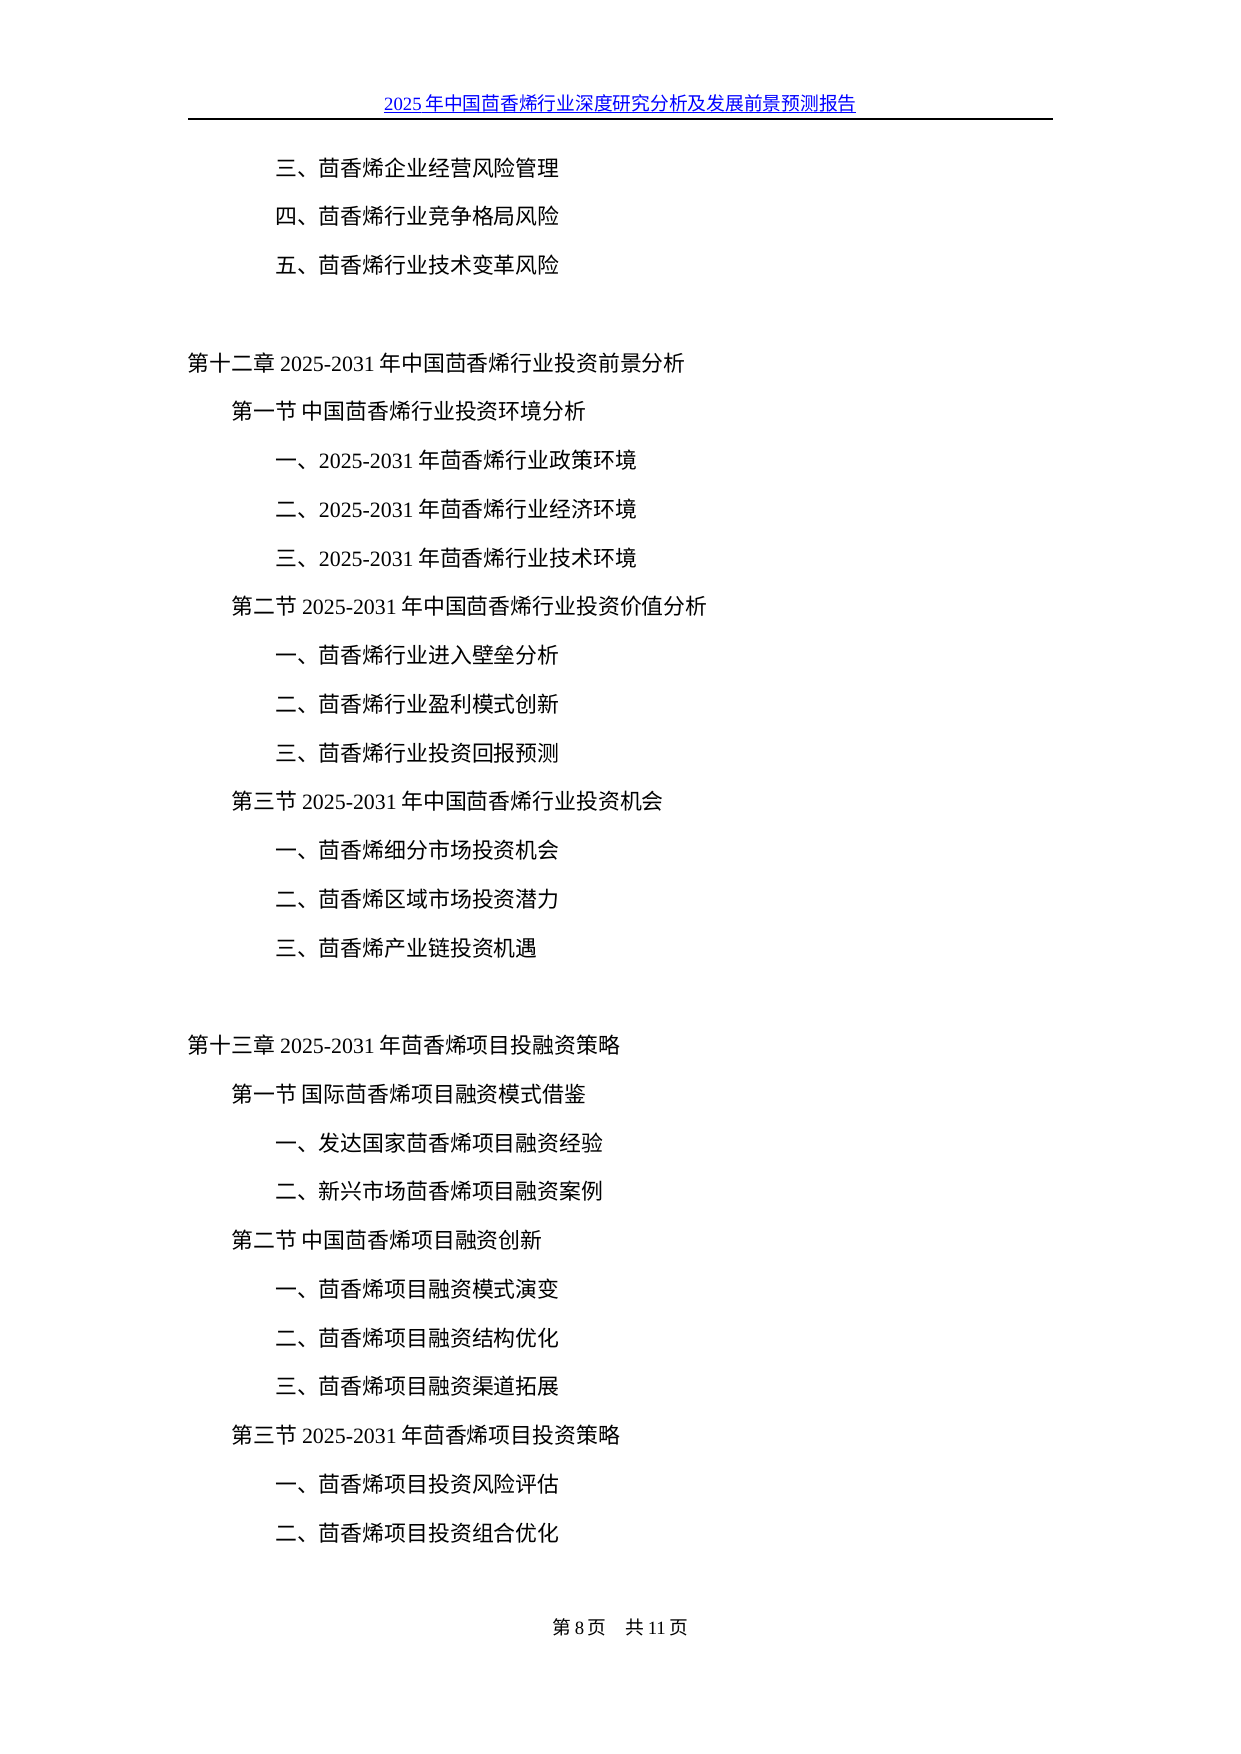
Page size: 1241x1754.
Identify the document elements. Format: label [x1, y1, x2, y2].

text [187, 150, 1053, 1548]
